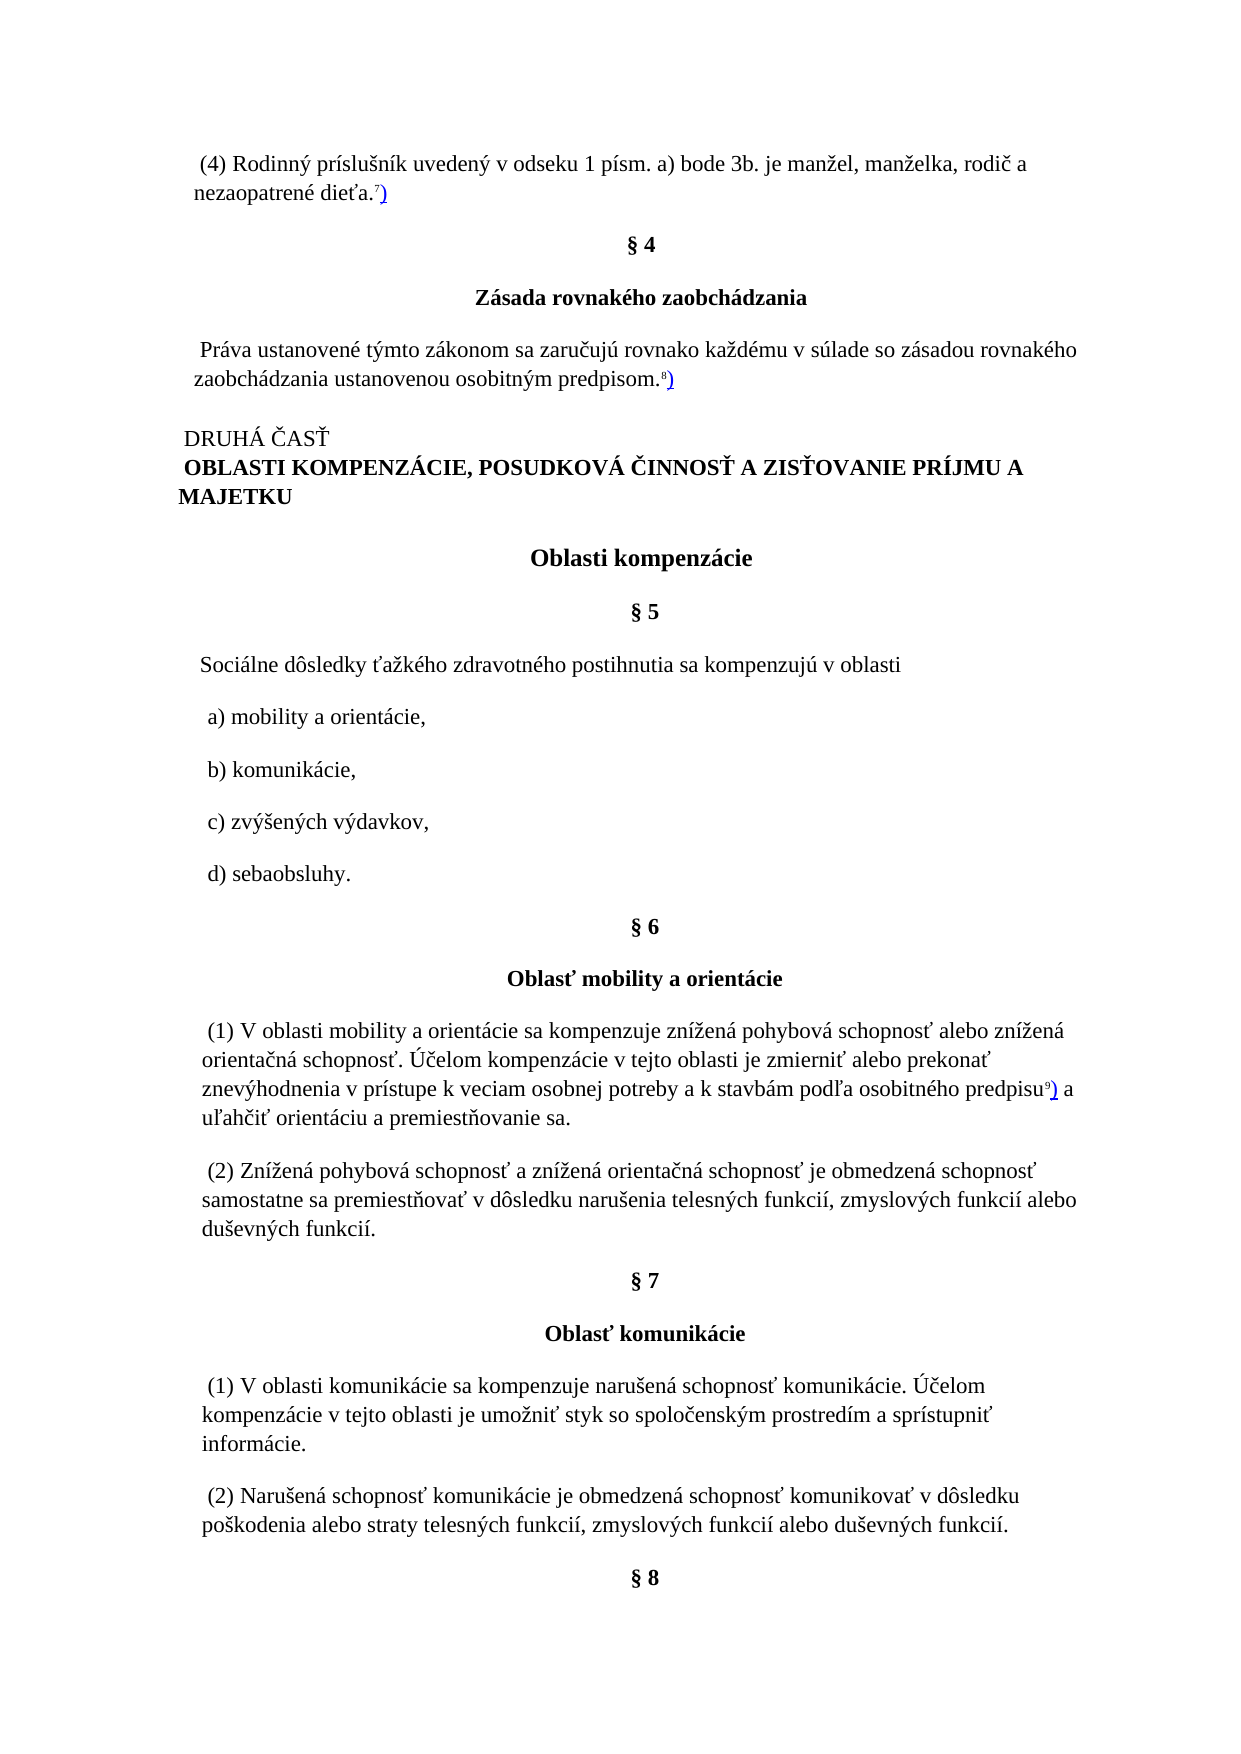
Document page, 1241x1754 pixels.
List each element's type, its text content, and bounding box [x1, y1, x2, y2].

text (2) Narušená schopnosť komunikácie je obmedzená schopnosť komunikovať v dôsledku poškodenia alebo straty telesných funkcií, zmyslových funkcií alebo duševných funkcií. [202, 1482, 1090, 1538]
text (1) V oblasti komunikácie sa kompenzuje narušená schopnosť komunikácie. Účelom kompenzácie v tejto oblasti je umožniť styk so spoločenským prostredím a sprístupniť informácie. [202, 1372, 1090, 1456]
text Oblasť mobility a orientácie [194, 965, 1090, 992]
text Sociálne dôsledky ťažkého zdravotného postihnutia sa kompenzujú v oblasti [194, 651, 1090, 677]
text (1) V oblasti mobility a orientácie sa kompenzuje znížená pohybová schopnosť alebo znížená orientačná schopnosť. Účelom kompenzácie v tejto oblasti je zmierniť alebo prekonať znevýhodnenia v prístupe k veciam osobnej potreby a k stavbám podľa osobitného predpisu9) a uľahčiť orientáciu a premiestňovanie sa. [202, 1018, 1090, 1131]
text (2) Znížená pohybová schopnosť a znížená orientačná schopnosť je obmedzená schopnosť samostatne sa premiestňovať v dôsledku narušenia telesných funkcií, zmyslových funkcií alebo duševných funkcií. [202, 1157, 1090, 1241]
text Zásada rovnakého zaobchádzania [186, 284, 1090, 310]
text (4) Rodinný príslušník uvedený v odseku 1 písm. a) bode 3b. je manžel, manželka, rodič a nezaopatrené dieťa.7) [194, 150, 1090, 205]
text § 5 [194, 598, 1090, 625]
text DRUHÁ ČASŤ [178, 425, 1090, 452]
text Oblasť komunikácie [194, 1319, 1090, 1346]
text a) mobility a orientácie, [202, 703, 1090, 729]
text § 4 [186, 231, 1090, 258]
text c) zvýšených výdavkov, [202, 808, 1090, 834]
text § 7 [194, 1267, 1090, 1293]
text § 8 [194, 1564, 1090, 1590]
text b) komunikácie, [202, 756, 1090, 782]
text § 6 [194, 913, 1090, 939]
text Práva ustanovené týmto zákonom sa zaručujú rovnako každému v súlade so zásadou rovnakého zaobchádzania ustanovenou osobitným predpisom.8) [194, 336, 1090, 391]
text d) sebaobsluhy. [202, 860, 1090, 887]
text Oblasti kompenzácie [186, 543, 1090, 572]
text OBLASTI KOMPENZÁCIE, POSUDKOVÁ ČINNOSŤ A ZISŤOVANIE PRÍJMU A MAJETKU [178, 454, 1090, 509]
